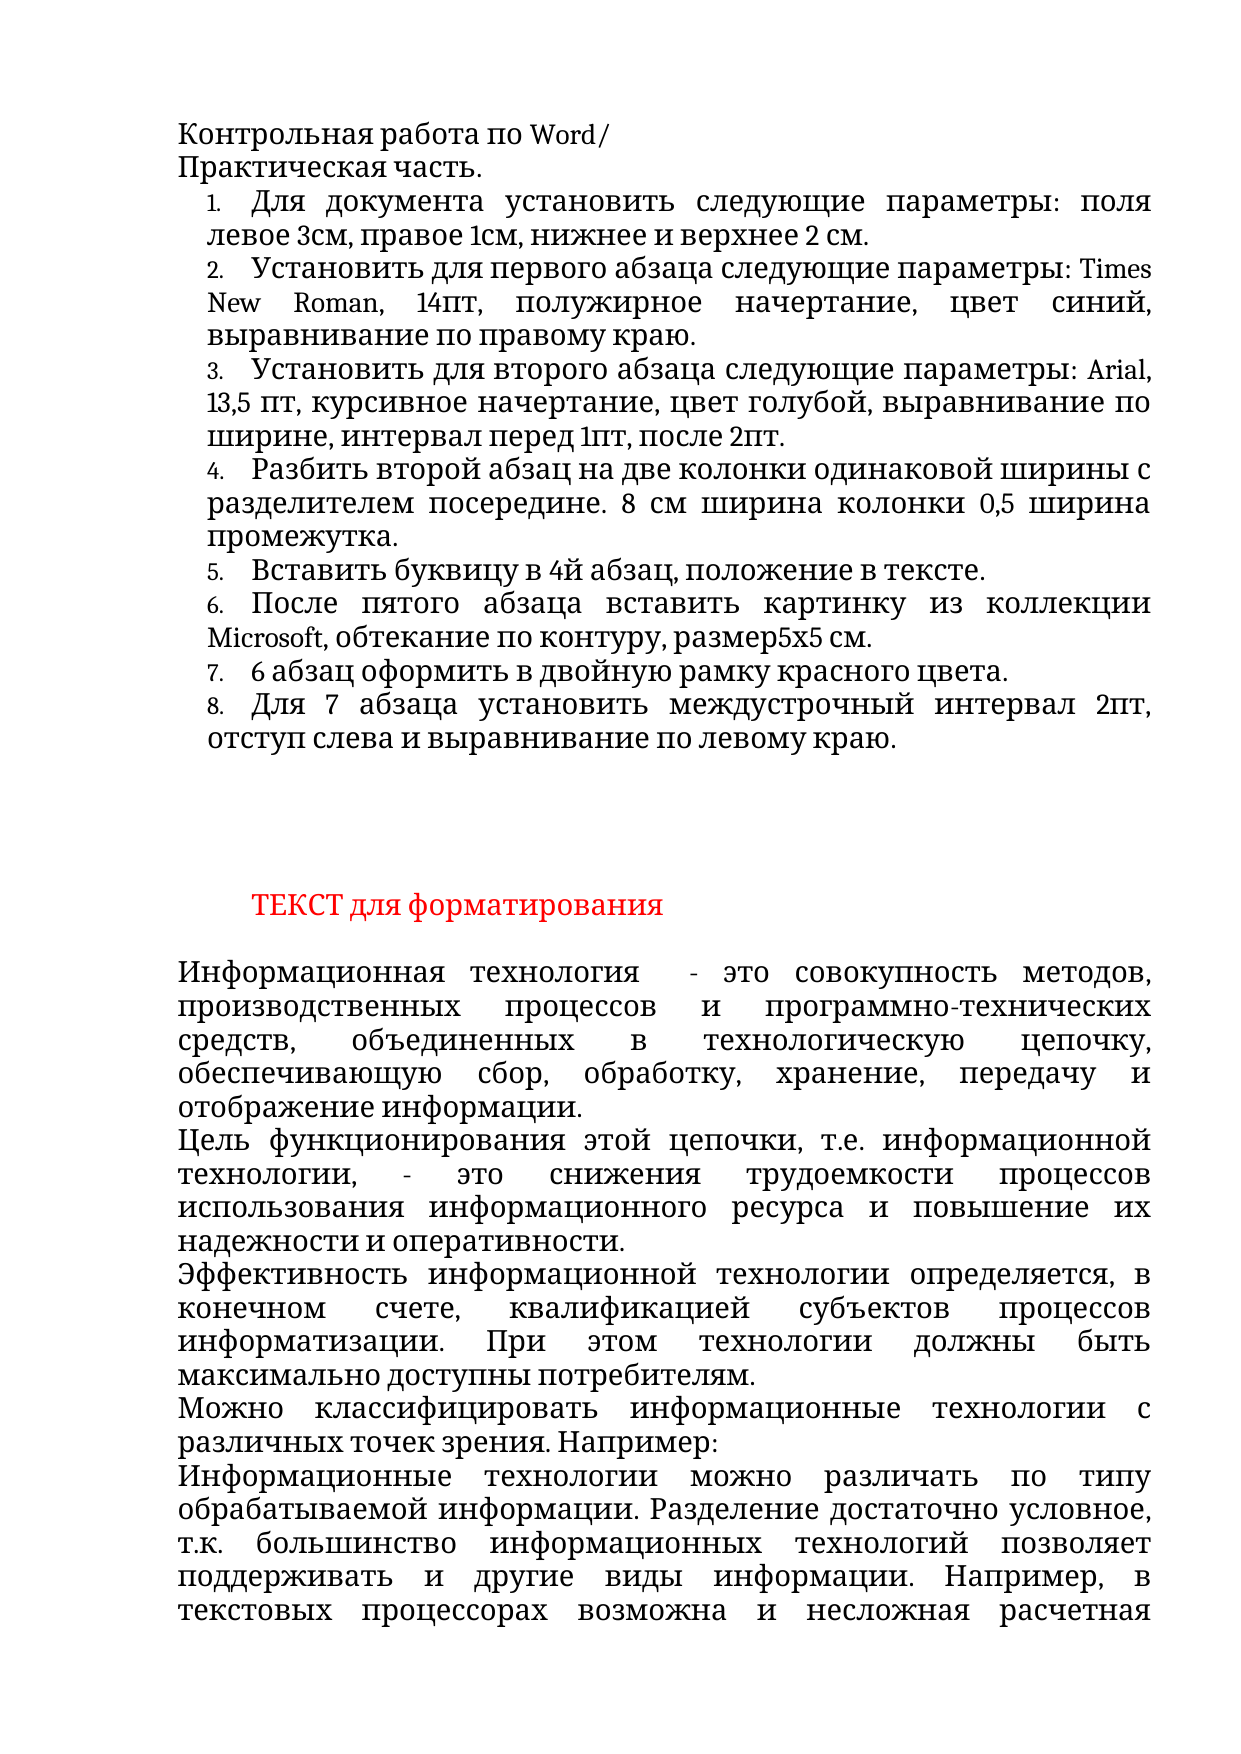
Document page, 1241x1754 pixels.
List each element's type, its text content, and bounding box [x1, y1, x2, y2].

list Вставить буквицу в 4й абзац, положение в тексте. [207, 554, 1152, 588]
text ТЕКСТ для форматирования [177, 889, 1152, 923]
text Контрольная работа по Word/ [177, 118, 1152, 152]
list Установить для второго абзаца следующие параметры: Arial, 13,5 пт, курсивное начертание, цвет голубой, выравнивание по ширине, интервал перед 1пт, после 2пт. [207, 353, 1152, 453]
list Для документа установить следующие параметры: поля левое 3см, правое 1см, нижнее и верхнее 2 см. [207, 185, 1152, 252]
text Можно классифицировать информационные технологии с различных точек зрения. Например: [177, 1393, 1152, 1460]
text Эффективность информационной технологии определяется, в конечном счете, квалификацией субъектов процессов информатизации. При этом технологии должны быть максимально доступны потребителям. [177, 1258, 1152, 1393]
text Информационная технология - это совокупность методов, производственных процессов и программно-технических средств, объединенных в технологическую цепочку, обеспечивающую сбор, обработку, хранение, передачу и отображение информации. [177, 957, 1152, 1124]
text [177, 1460, 1152, 1627]
list Для 7 абзаца установить междустрочный интервал 2пт, отступ слева и выравнивание по левому краю. [207, 688, 1152, 755]
list Разбить второй абзац на две колонки одинаковой ширины с разделителем посередине. 8 см ширина колонки 0,5 ширина промежутка. [207, 453, 1152, 554]
list Установить для первого абзаца следующие параметры: Times New Roman, 14пт, полужирное начертание, цвет синий, выравнивание по правому краю. [207, 252, 1152, 353]
list 6 абзац оформить в двойную рамку красного цвета. [207, 655, 1152, 688]
text Цель функционирования этой цепочки, т.е. информационной технологии, - это снижения трудоемкости процессов использования информационного ресурса и повышение их надежности и оперативности. [177, 1124, 1152, 1258]
list После пятого абзаца вставить картинку из коллекции Microsoft, обтекание по контуру, размер5х5 см. [207, 588, 1152, 655]
text Практическая часть. [177, 152, 1152, 185]
